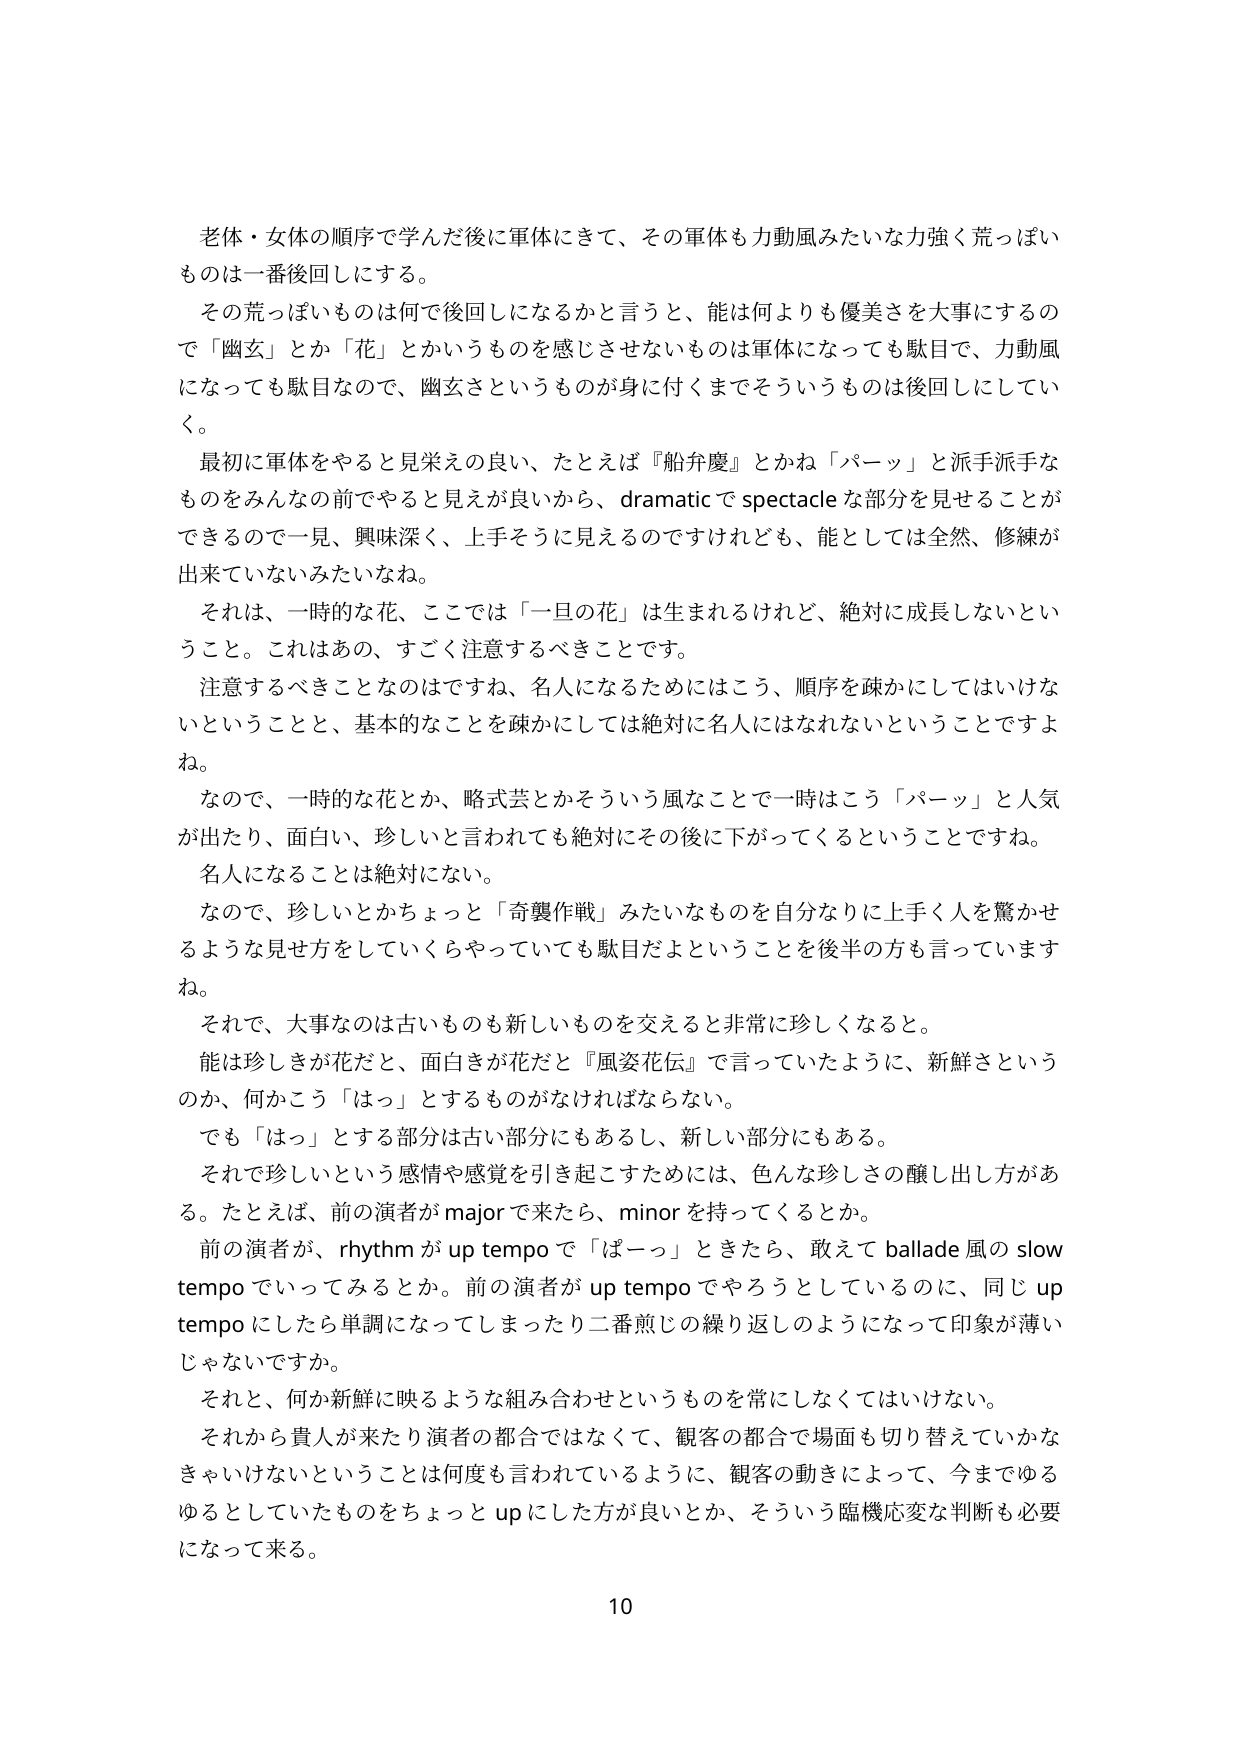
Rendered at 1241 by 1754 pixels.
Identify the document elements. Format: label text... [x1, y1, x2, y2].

text それは、一時的な花、ここでは「一旦の花」は生まれるけれど、絶対に成長しないということ。これはあの、すごく注意するべきことです。 [177, 592, 1063, 667]
text 注意するべきことなのはですね、名人になるためにはこう、順序を疎かにしてはいけないということと、基本的なことを疎かにしては絶対に名人にはなれないということですよね。 [177, 667, 1063, 779]
text 前の演者が、rhythmがup tempoで「ぱーっ」ときたら、敢えてballade風のslow tempoでいってみるとか。前の演者がup tempoでやろうとしているのに、同じup tempoにしたら単調になってしまったり二番煎じの繰り返しのようになって印象が薄いじゃないですか。 [177, 1229, 1063, 1379]
text それで、大事なのは古いものも新しいものを交えると非常に珍しくなると。 [177, 1004, 1063, 1042]
text その荒っぽいものは何で後回しになるかと言うと、能は何よりも優美さを大事にするので「幽玄」とか「花」とかいうものを感じさせないものは軍体になっても駄目で、力動風になっても駄目なので、幽玄さというものが身に付くまでそういうものは後回しにしていく。 [177, 292, 1063, 442]
text 最初に軍体をやると見栄えの良い、たとえば『船弁慶』とかね「パーッ」と派手派手なものをみんなの前でやると見えが良いから、dramaticでspectacleな部分を見せることができるので一見、興味深く、上手そうに見えるのですけれども、能としては全然、修練が出来ていないみたいなね。 [177, 442, 1063, 592]
text それで珍しいという感情や感覚を引き起こすためには、色んな珍しさの醸し出し方がある。たとえば、前の演者がmajorで来たら、minorを持ってくるとか。 [177, 1154, 1063, 1229]
text 名人になることは絶対にない。 [177, 854, 1063, 892]
text なので、一時的な花とか、略式芸とかそういう風なことで一時はこう「パーッ」と人気が出たり、面白い、珍しいと言われても絶対にその後に下がってくるということですね。 [177, 779, 1063, 854]
text 老体・女体の順序で学んだ後に軍体にきて、その軍体も力動風みたいな力強く荒っぽいものは一番後回しにする。 [177, 217, 1063, 292]
text それから貴人が来たり演者の都合ではなくて、観客の都合で場面も切り替えていかなきゃいけないということは何度も言われているように、観客の動きによって、今までゆるゆるとしていたものをちょっとupにした方が良いとか、そういう臨機応変な判断も必要になって来る。 [177, 1417, 1063, 1567]
text でも「はっ」とする部分は古い部分にもあるし、新しい部分にもある。 [177, 1117, 1063, 1154]
text 能は珍しきが花だと、面白きが花だと『風姿花伝』で言っていたように、新鮮さというのか、何かこう「はっ」とするものがなければならない。 [177, 1042, 1063, 1117]
text それと、何か新鮮に映るような組み合わせというものを常にしなくてはいけない。 [177, 1379, 1063, 1417]
text なので、珍しいとかちょっと「奇襲作戦」みたいなものを自分なりに上手く人を驚かせるような見せ方をしていくらやっていても駄目だよということを後半の方も言っていますね。 [177, 892, 1063, 1004]
